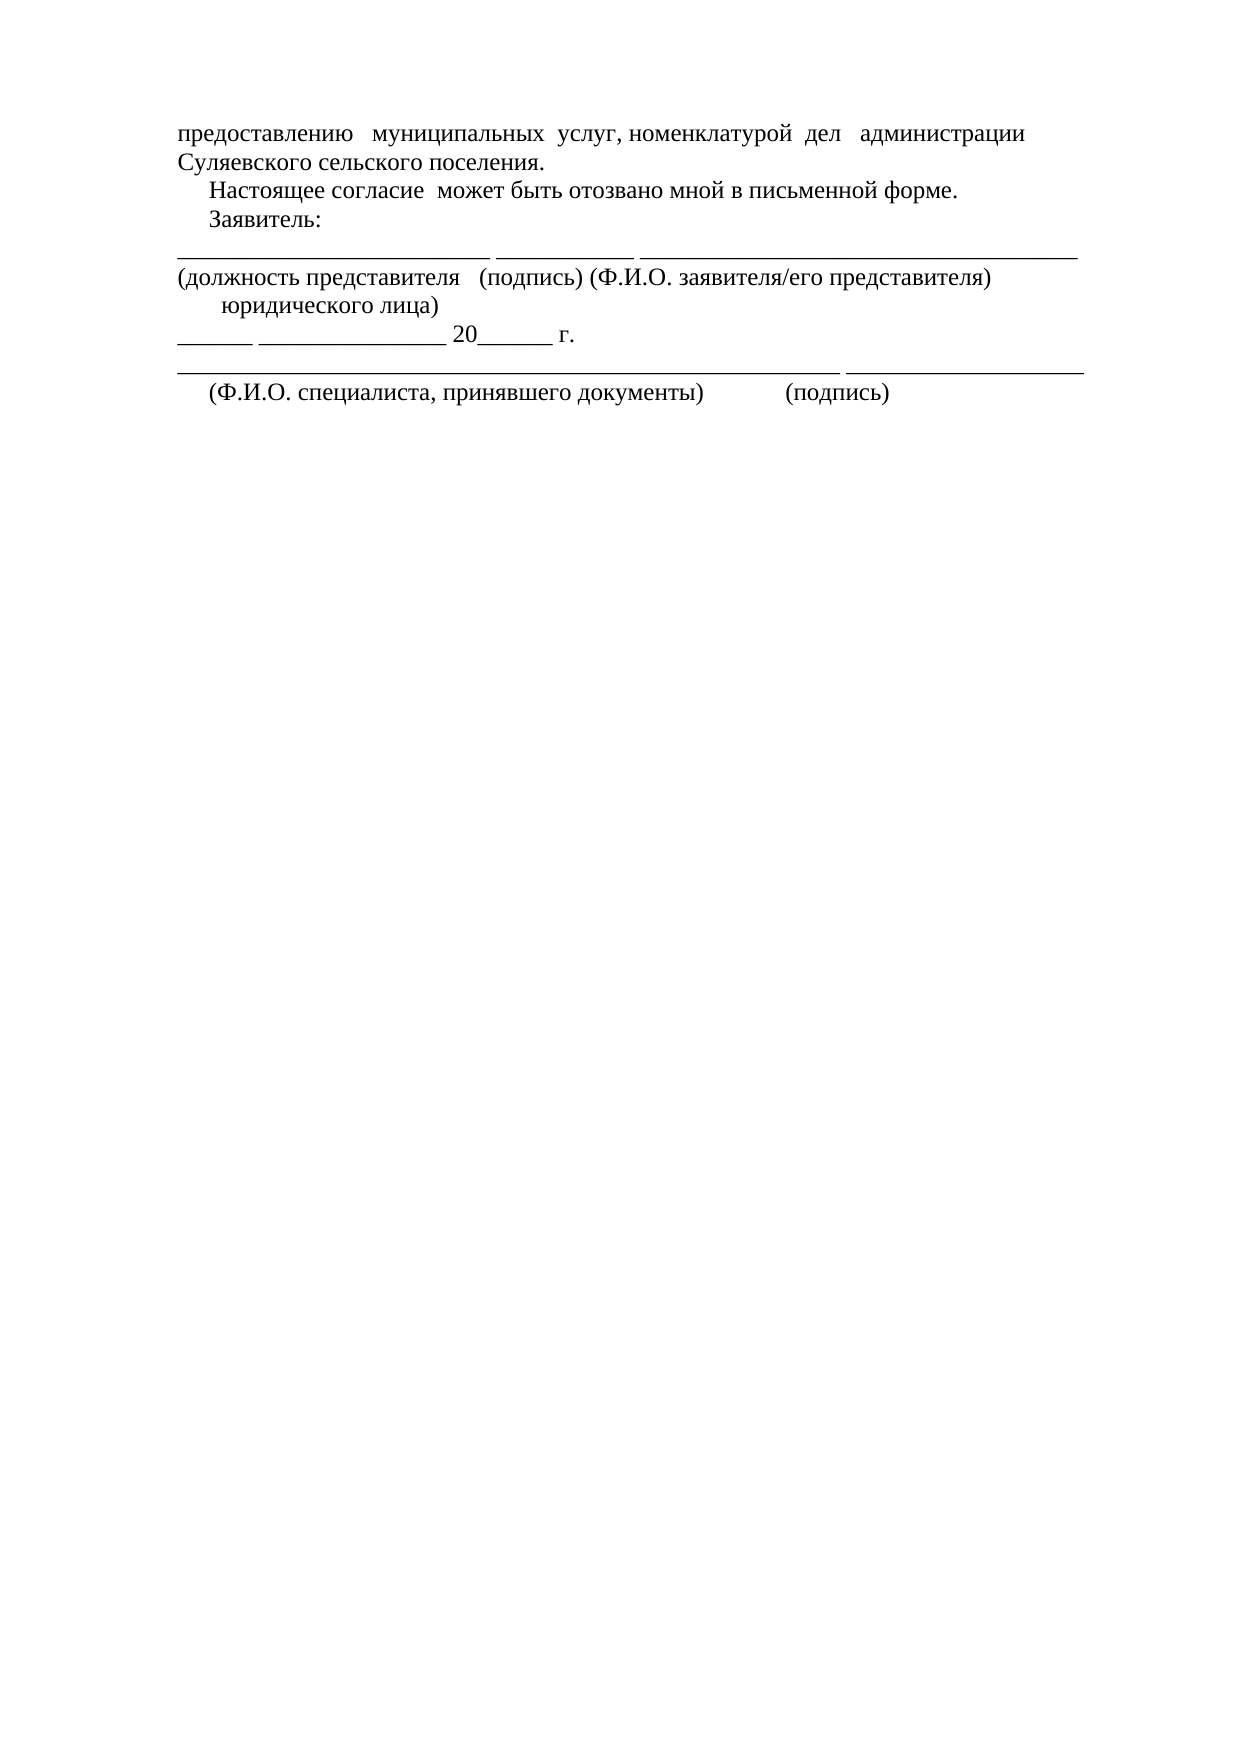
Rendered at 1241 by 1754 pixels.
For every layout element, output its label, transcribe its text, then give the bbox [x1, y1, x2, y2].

text ______ _______________ 20______ г. [177, 319, 1152, 348]
text (должность представителя (подпись) (Ф.И.О. заявителя/его представителя) [177, 262, 1152, 291]
text Суляевского сельского поселения. [177, 147, 1152, 176]
text Настоящее согласие может быть отозвано мной в письменной форме. [177, 176, 1152, 204]
text предоставлению муниципальных услуг, номенклатурой дел администрации [177, 118, 1152, 147]
text юридического лица) [177, 291, 1152, 319]
text _________________________ ___________ ___________________________________ [177, 233, 1152, 262]
text (Ф.И.О. специалиста, принявшего документы) (подпись) [177, 377, 1152, 406]
text Заявитель: [177, 204, 1152, 233]
text _____________________________________________________ ___________________ [177, 348, 1152, 377]
